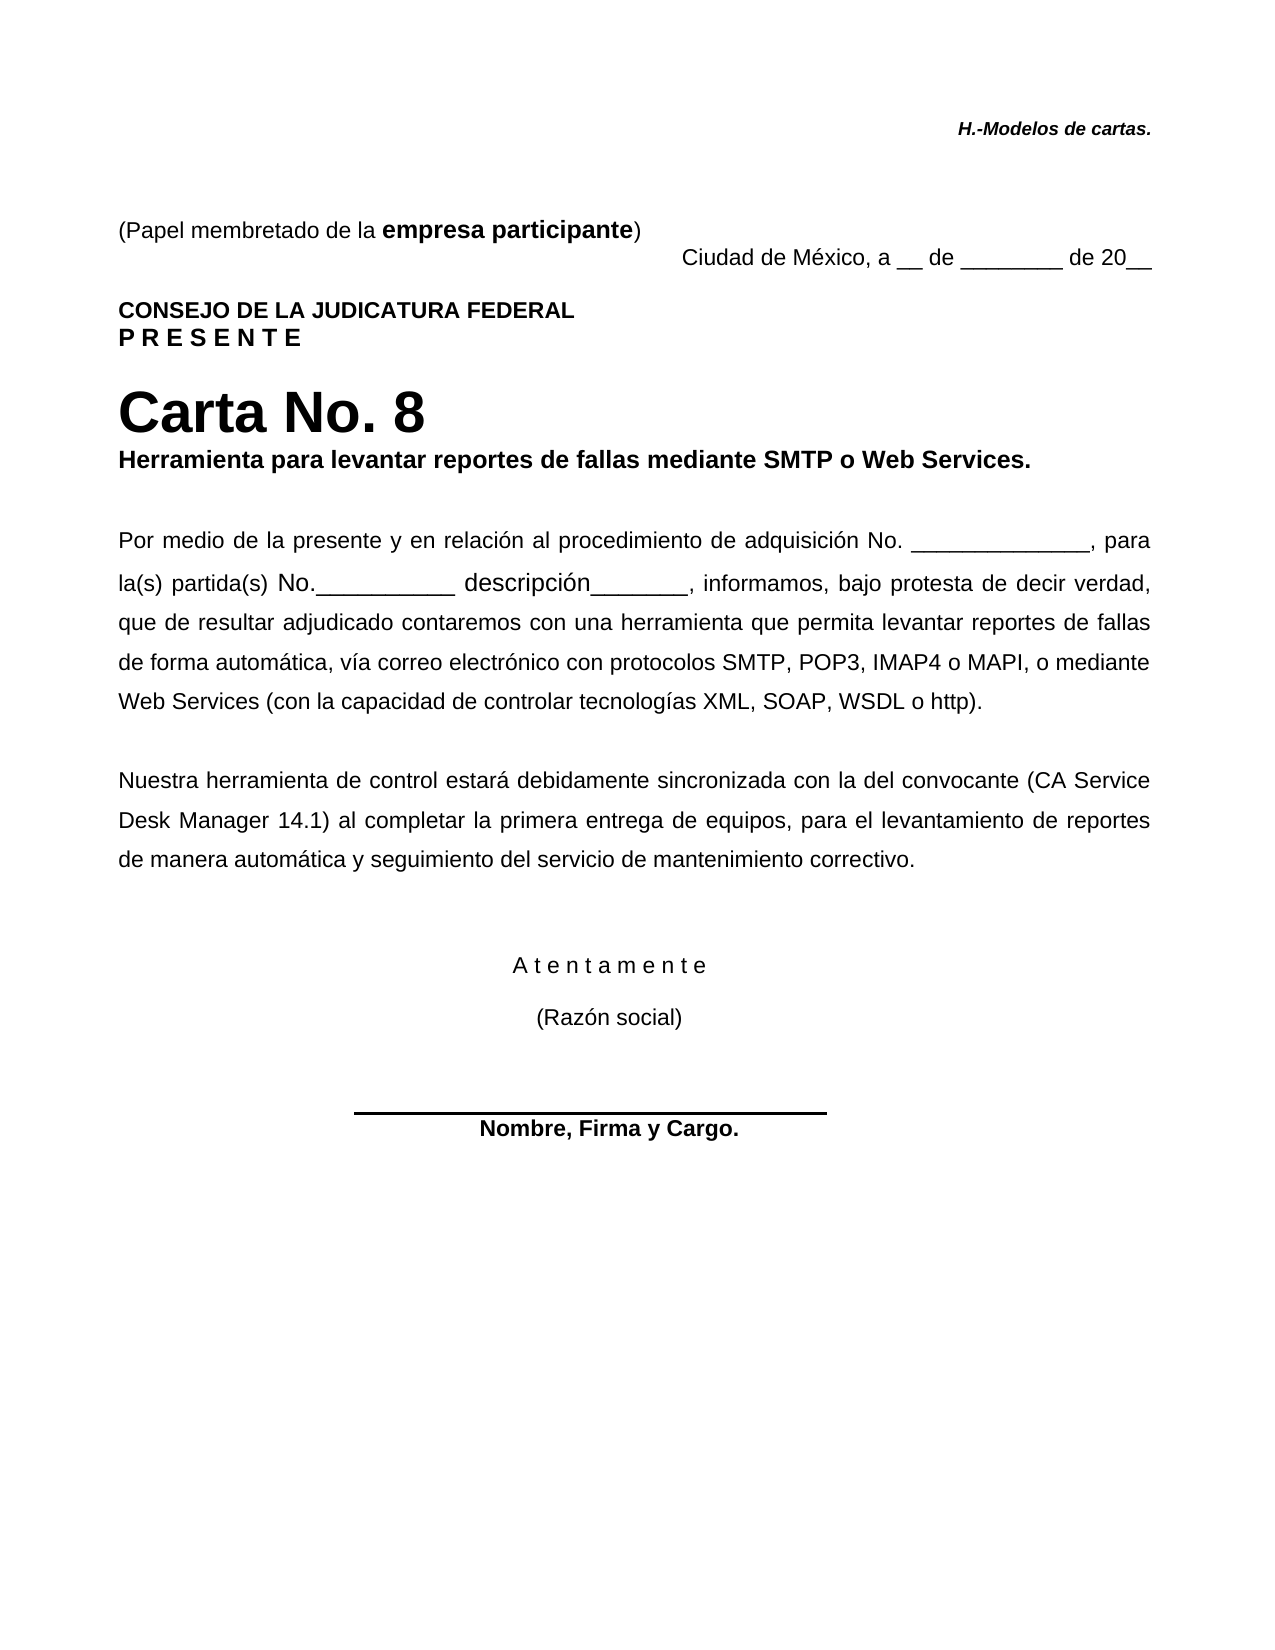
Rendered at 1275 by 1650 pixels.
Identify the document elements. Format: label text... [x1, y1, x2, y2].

text Ciudad de México, a __ de ________ de 20__ [118, 244, 1152, 270]
text A t e n t a m e n t e [354, 952, 827, 978]
text Nombre, Firma y Cargo. [354, 1115, 827, 1141]
text CONSEJO DE LA JUDICATURA FEDERAL [118, 297, 1152, 323]
text Herramienta para levantar reportes de fallas mediante SMTP o Web Services. [118, 445, 1152, 474]
text (Razón social) [354, 1004, 827, 1031]
text Nuestra herramienta de control estará debidamente sincronizada con la del convocante (CA Service Desk Manager 14.1) al completar la primera entrega de equipos, para el levantamiento de reportes de manera automática y seguimiento del servicio de mantenimiento correctivo. [118, 767, 1152, 873]
text Por medio de la presente y en relación al procedimiento de adquisición No. ______________, para la(s) partida(s) No.__________ descripción_______, informamos, bajo protesta de decir verdad, que de resultar adjudicado contaremos con una herramienta que permita levantar reportes de fallas de forma automática, vía correo electrónico con protocolos SMTP, POP3, IMAP4 o MAPI, o mediante Web Services (con la capacidad de controlar tecnologías XML, SOAP, WSDL o http). [118, 527, 1152, 715]
text (Papel membretado de la empresa participante) [118, 215, 1152, 244]
subtitle P R E S E N T E [118, 323, 1152, 352]
text Carta No. 8 [118, 378, 1152, 445]
